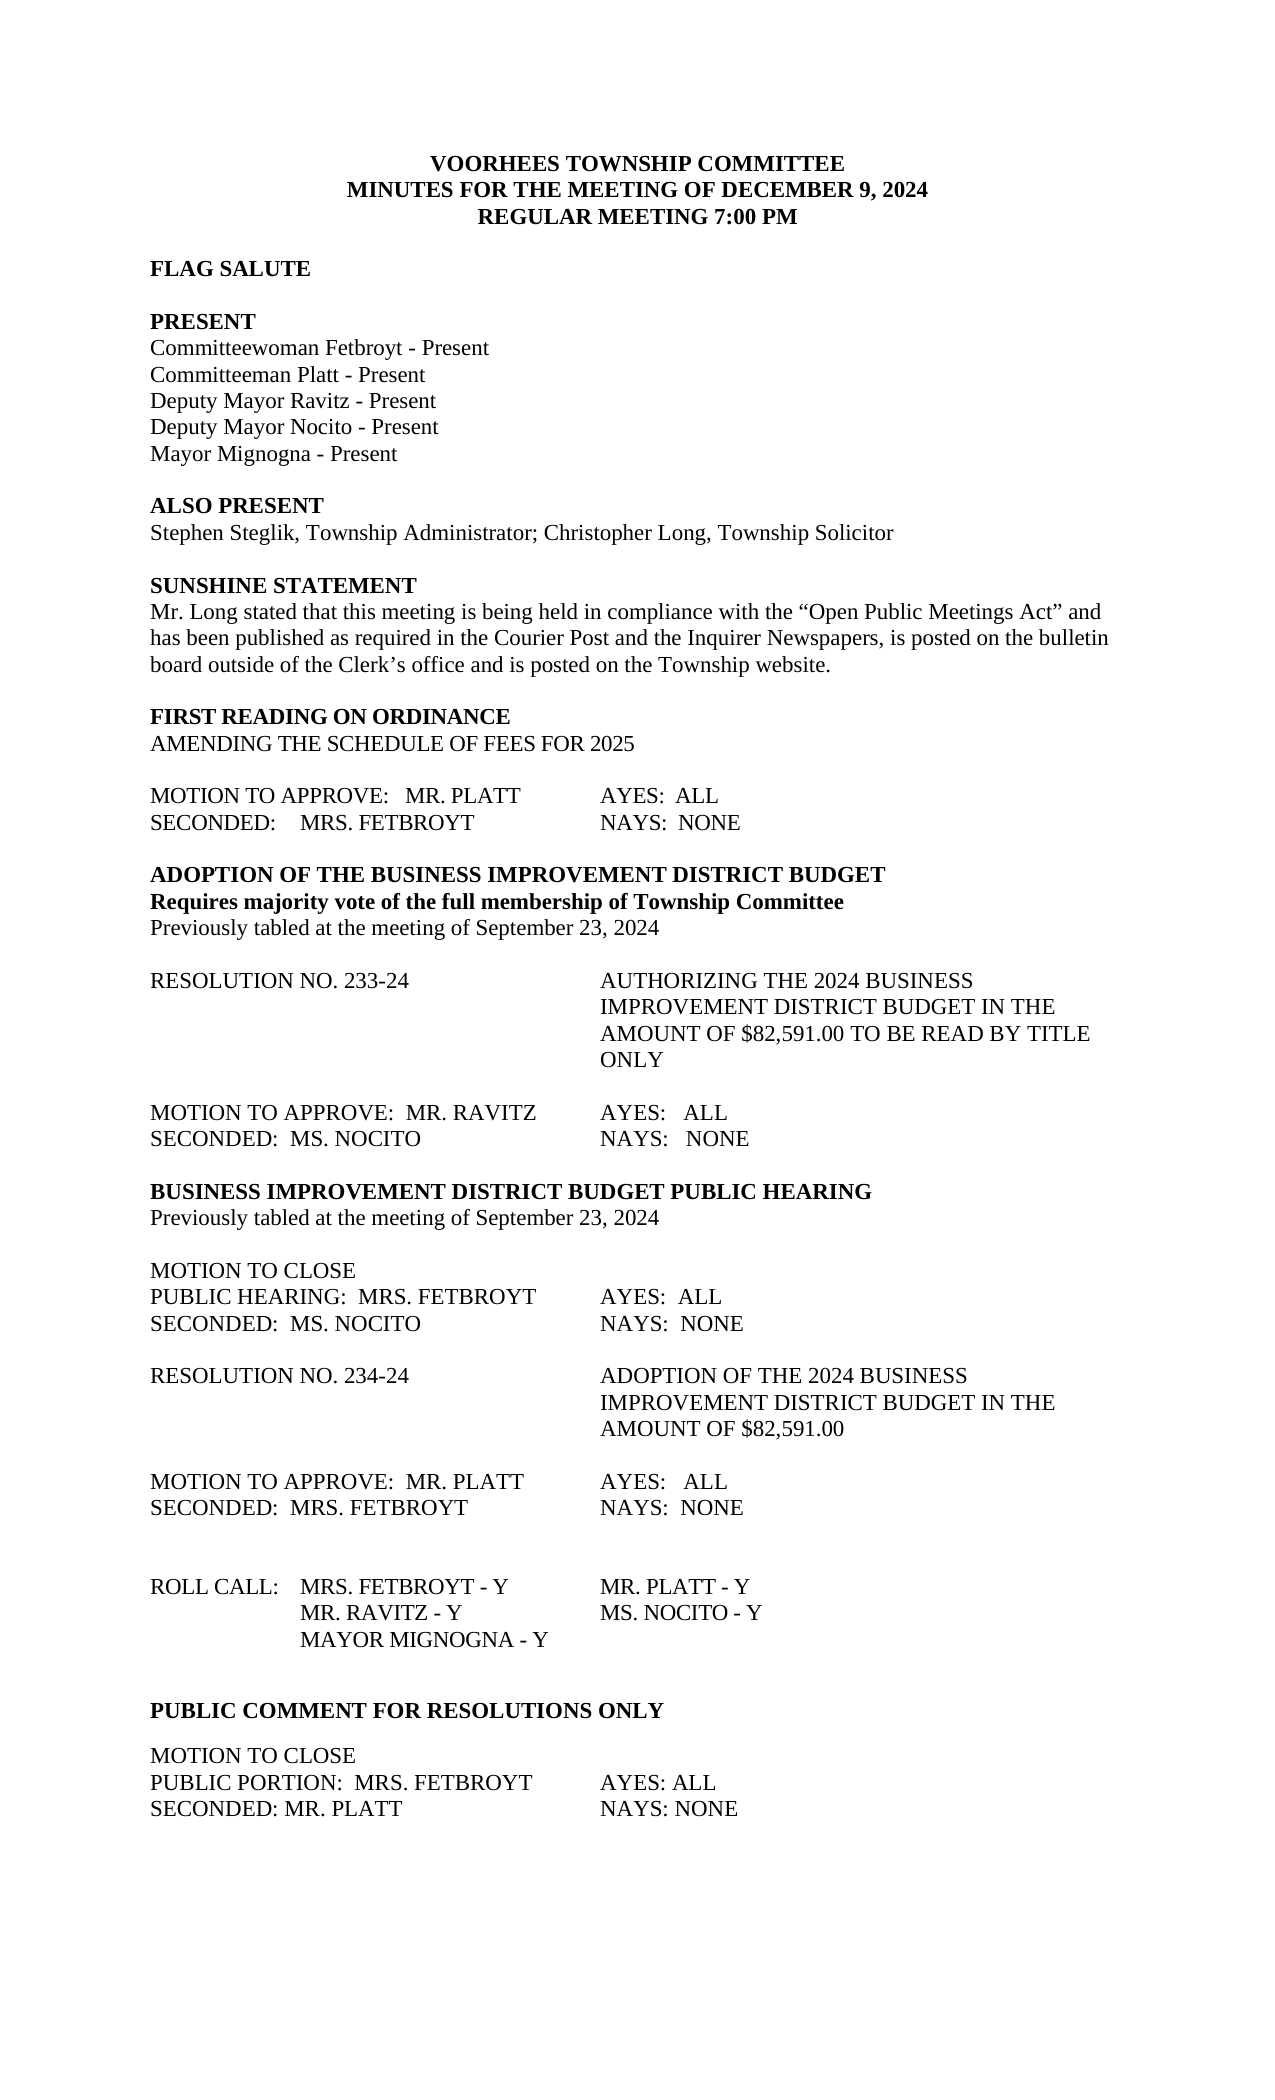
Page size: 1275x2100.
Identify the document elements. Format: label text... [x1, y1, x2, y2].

text PRESENT [150, 308, 1125, 334]
text MR. RAVITZ - Y MS. NOCITO - Y [150, 1599, 1125, 1626]
text Committeeman Platt - Present [150, 361, 1125, 387]
text SUNSHINE STATEMENT [150, 572, 1125, 598]
text MOTION TO APPROVE: MR. PLATT AYES: ALL [150, 782, 1125, 809]
text MOTION TO CLOSE [150, 1742, 1125, 1769]
list VOORHEES TOWNSHIP COMMITTEE [150, 150, 1125, 176]
text Previously tabled at the meeting of September 23, 2024 [150, 914, 1125, 941]
text ROLL CALL: MRS. FETBROYT - Y MR. PLATT - Y [150, 1573, 1125, 1599]
text SECONDED: MRS. FETBROYT NAYS: NONE [150, 1494, 1125, 1520]
text Committeewoman Fetbroyt - Present [150, 334, 1125, 361]
text SECONDED: MS. NOCITO NAYS: NONE [150, 1125, 1125, 1151]
text Previously tabled at the meeting of September 23, 2024 [150, 1204, 1125, 1231]
text FIRST READING ON ORDINANCE [150, 703, 1125, 730]
text ALSO PRESENT [150, 493, 1125, 519]
text PUBLIC COMMENT FOR RESOLUTIONS ONLY [150, 1697, 1125, 1724]
text MAYOR MIGNOGNA - Y [150, 1626, 1125, 1652]
text Deputy Mayor Nocito - Present [150, 413, 1125, 440]
text MOTION TO APPROVE: MR. RAVITZ AYES: ALL [150, 1099, 1125, 1125]
text Deputy Mayor Ravitz - Present [150, 387, 1125, 413]
text SECONDED: MRS. FETBROYT NAYS: NONE [150, 809, 1125, 835]
text MOTION TO CLOSE [150, 1257, 1125, 1283]
text BUSINESS IMPROVEMENT DISTRICT BUDGET PUBLIC HEARING [150, 1178, 1125, 1204]
list MINUTES FOR THE MEETING OF DECEMBER 9, 2024 [150, 176, 1125, 203]
text RESOLUTION NO. 234-24 ADOPTION OF THE 2024 BUSINESS IMPROVEMENT DISTRICT BUDGET IN THE AMOUNT OF $82,591.00 [150, 1362, 1125, 1441]
text PUBLIC HEARING: MRS. FETBROYT AYES: ALL [150, 1283, 1125, 1309]
text MOTION TO APPROVE: MR. PLATT AYES: ALL [150, 1468, 1125, 1494]
text PUBLIC PORTION: MRS. FETBROYT AYES: ALL [150, 1769, 1125, 1795]
text ADOPTION OF THE BUSINESS IMPROVEMENT DISTRICT BUDGET [150, 862, 1125, 888]
text SECONDED: MS. NOCITO NAYS: NONE [150, 1309, 1125, 1336]
text Mayor Mignogna - Present [150, 440, 1125, 466]
list REGULAR MEETING 7:00 PM [150, 203, 1125, 229]
text Stephen Steglik, Township Administrator; Christopher Long, Township Solicitor [150, 519, 1125, 545]
text Requires majority vote of the full membership of Township Committee [150, 888, 1125, 914]
text FLAG SALUTE [150, 255, 1125, 282]
text SECONDED: MR. PLATT NAYS: NONE [150, 1795, 1125, 1821]
text RESOLUTION NO. 233-24 AUTHORIZING THE 2024 BUSINESS IMPROVEMENT DISTRICT BUDGET IN THE AMOUNT OF $82,591.00 TO BE READ BY TITLE ONLY [150, 967, 1125, 1072]
text AMENDING THE SCHEDULE OF FEES FOR 2025 [150, 730, 1125, 756]
text Mr. Long stated that this meeting is being held in compliance with the “Open Public Meetings Act” and has been published as required in the Courier Post and the Inquirer Newspapers, is posted on the bulletin board outside of the Clerk’s office and is posted on the Township website. [150, 598, 1125, 677]
